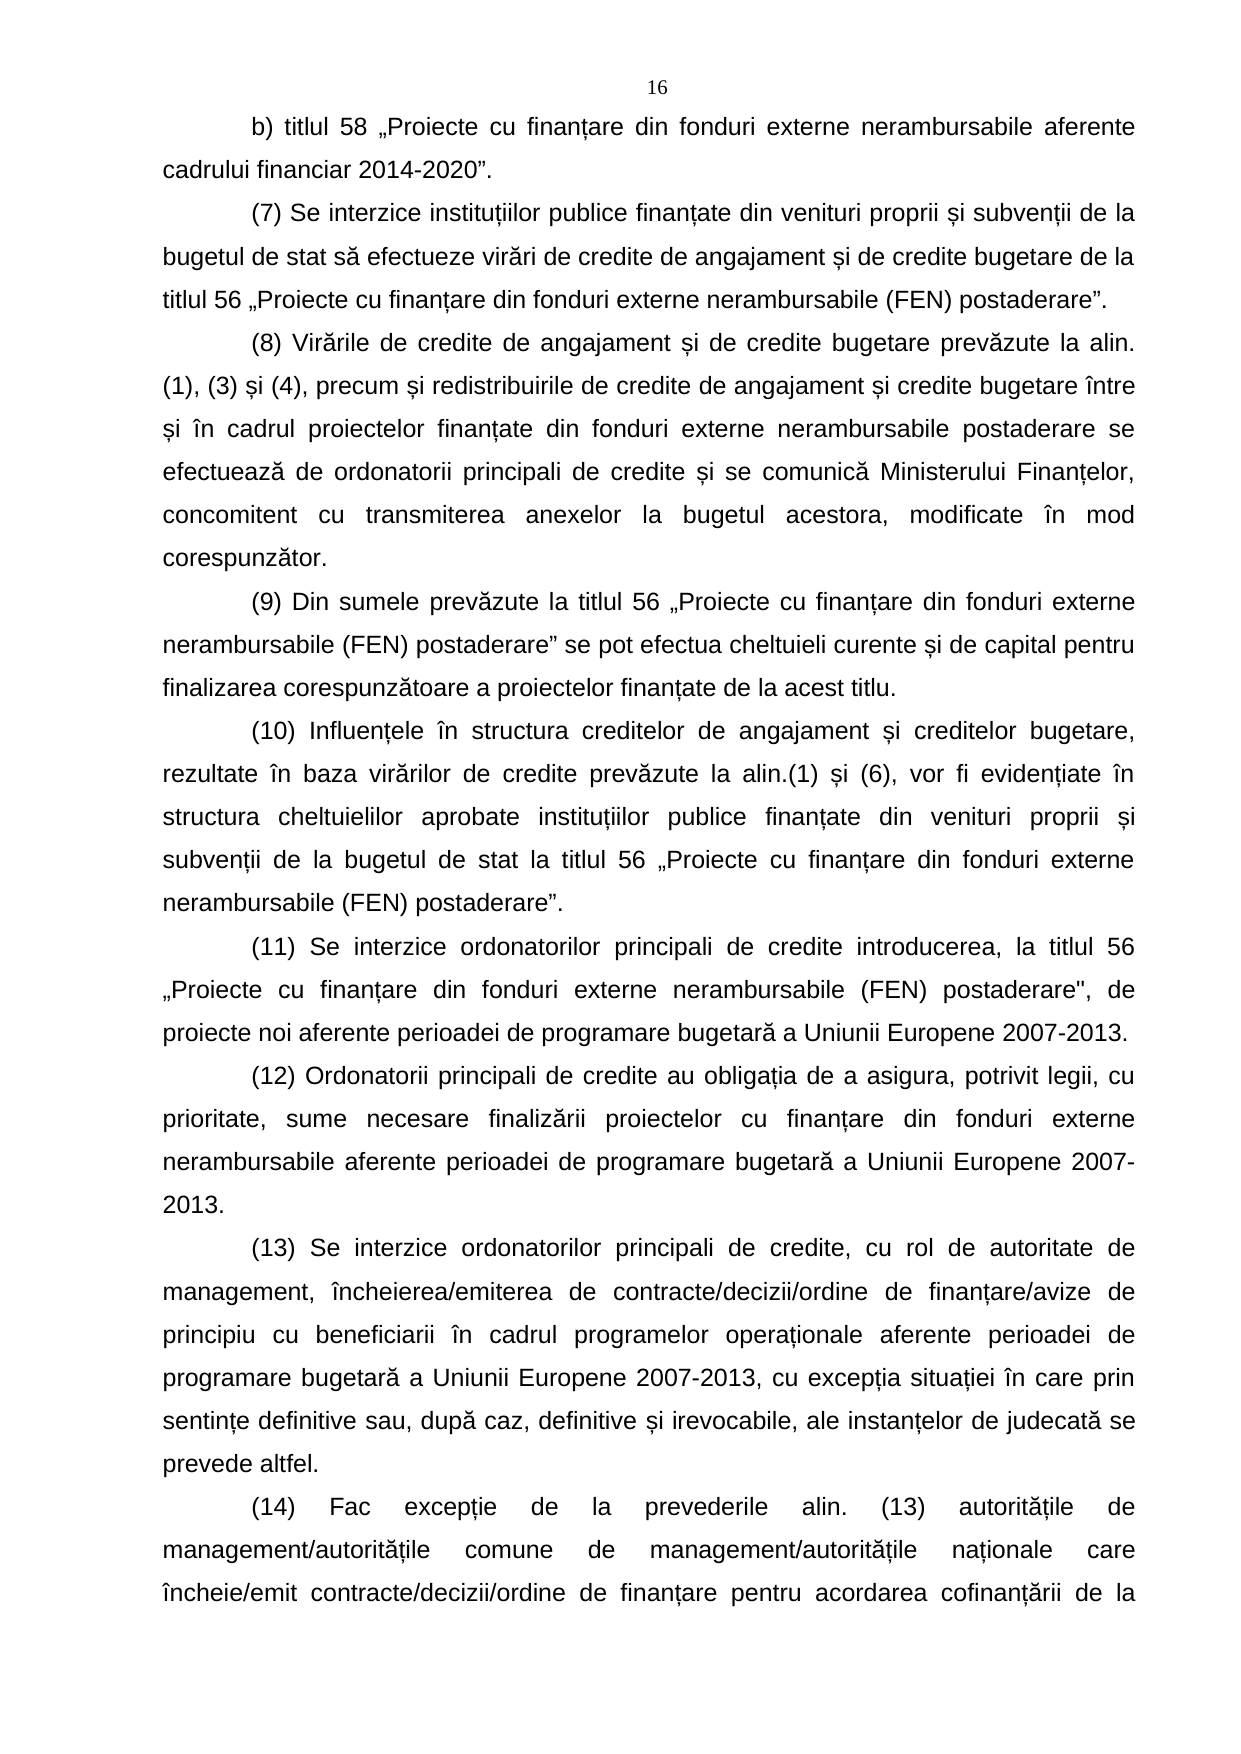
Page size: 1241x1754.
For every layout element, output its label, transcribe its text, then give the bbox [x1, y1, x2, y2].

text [162, 1492, 1137, 1607]
text (7) Se interzice instituțiilor publice finanțate din venituri proprii și subvenții de la bugetul de stat să efectueze virări de credite de angajament și de credite bugetare de la titlul 56 „Proiecte cu finanțare din fonduri externe nerambursabile (FEN) postaderare”. [162, 198, 1137, 313]
text (10) Influențele în structura creditelor de angajament și creditelor bugetare, rezultate în baza virărilor de credite prevăzute la alin.(1) și (6), vor fi evidențiate în structura cheltuielilor aprobate instituțiilor publice finanțate din venituri proprii și subvenții de la bugetul de stat la titlul 56 „Proiecte cu finanțare din fonduri externe nerambursabile (FEN) postaderare”. [162, 716, 1137, 917]
text (8) Virările de credite de angajament și de credite bugetare prevăzute la alin. (1), (3) și (4), precum și redistribuirile de credite de angajament și credite bugetare între și în cadrul proiectelor finanțate din fonduri externe nerambursabile postaderare se efectuează de ordonatorii principali de credite și se comunică Ministerului Finanțelor, concomitent cu transmiterea anexelor la bugetul acestora, modificate în mod corespunzător. [162, 328, 1137, 572]
text (13) Se interzice ordonatorilor principali de credite, cu rol de autoritate de management, încheierea/emiterea de contracte/decizii/ordine de finanțare/avize de principiu cu beneficiarii în cadrul programelor operaționale aferente perioadei de programare bugetară a Uniunii Europene 2007-2013, cu excepția situației în care prin sentințe definitive sau, după caz, definitive și irevocabile, ale instanțelor de judecată se prevede altfel. [162, 1233, 1137, 1478]
text (11) Se interzice ordonatorilor principali de credite introducerea, la titlul 56 „Proiecte cu finanțare din fonduri externe nerambursabile (FEN) postaderare", de proiecte noi aferente perioadei de programare bugetară a Uniunii Europene 2007-2013. [162, 932, 1137, 1047]
text (12) Ordonatorii principali de credite au obligația de a asigura, potrivit legii, cu prioritate, sume necesare finalizării proiectelor cu finanțare din fonduri externe nerambursabile aferente perioadei de programare bugetară a Uniunii Europene 2007-2013. [162, 1061, 1137, 1219]
text (9) Din sumele prevăzute la titlul 56 „Proiecte cu finanțare din fonduri externe nerambursabile (FEN) postaderare” se pot efectua cheltuieli curente și de capital pentru finalizarea corespunzătoare a proiectelor finanțate de la acest titlu. [162, 587, 1137, 702]
text b) titlul 58 „Proiecte cu finanțare din fonduri externe nerambursabile aferente cadrului financiar 2014-2020”. [162, 112, 1137, 184]
